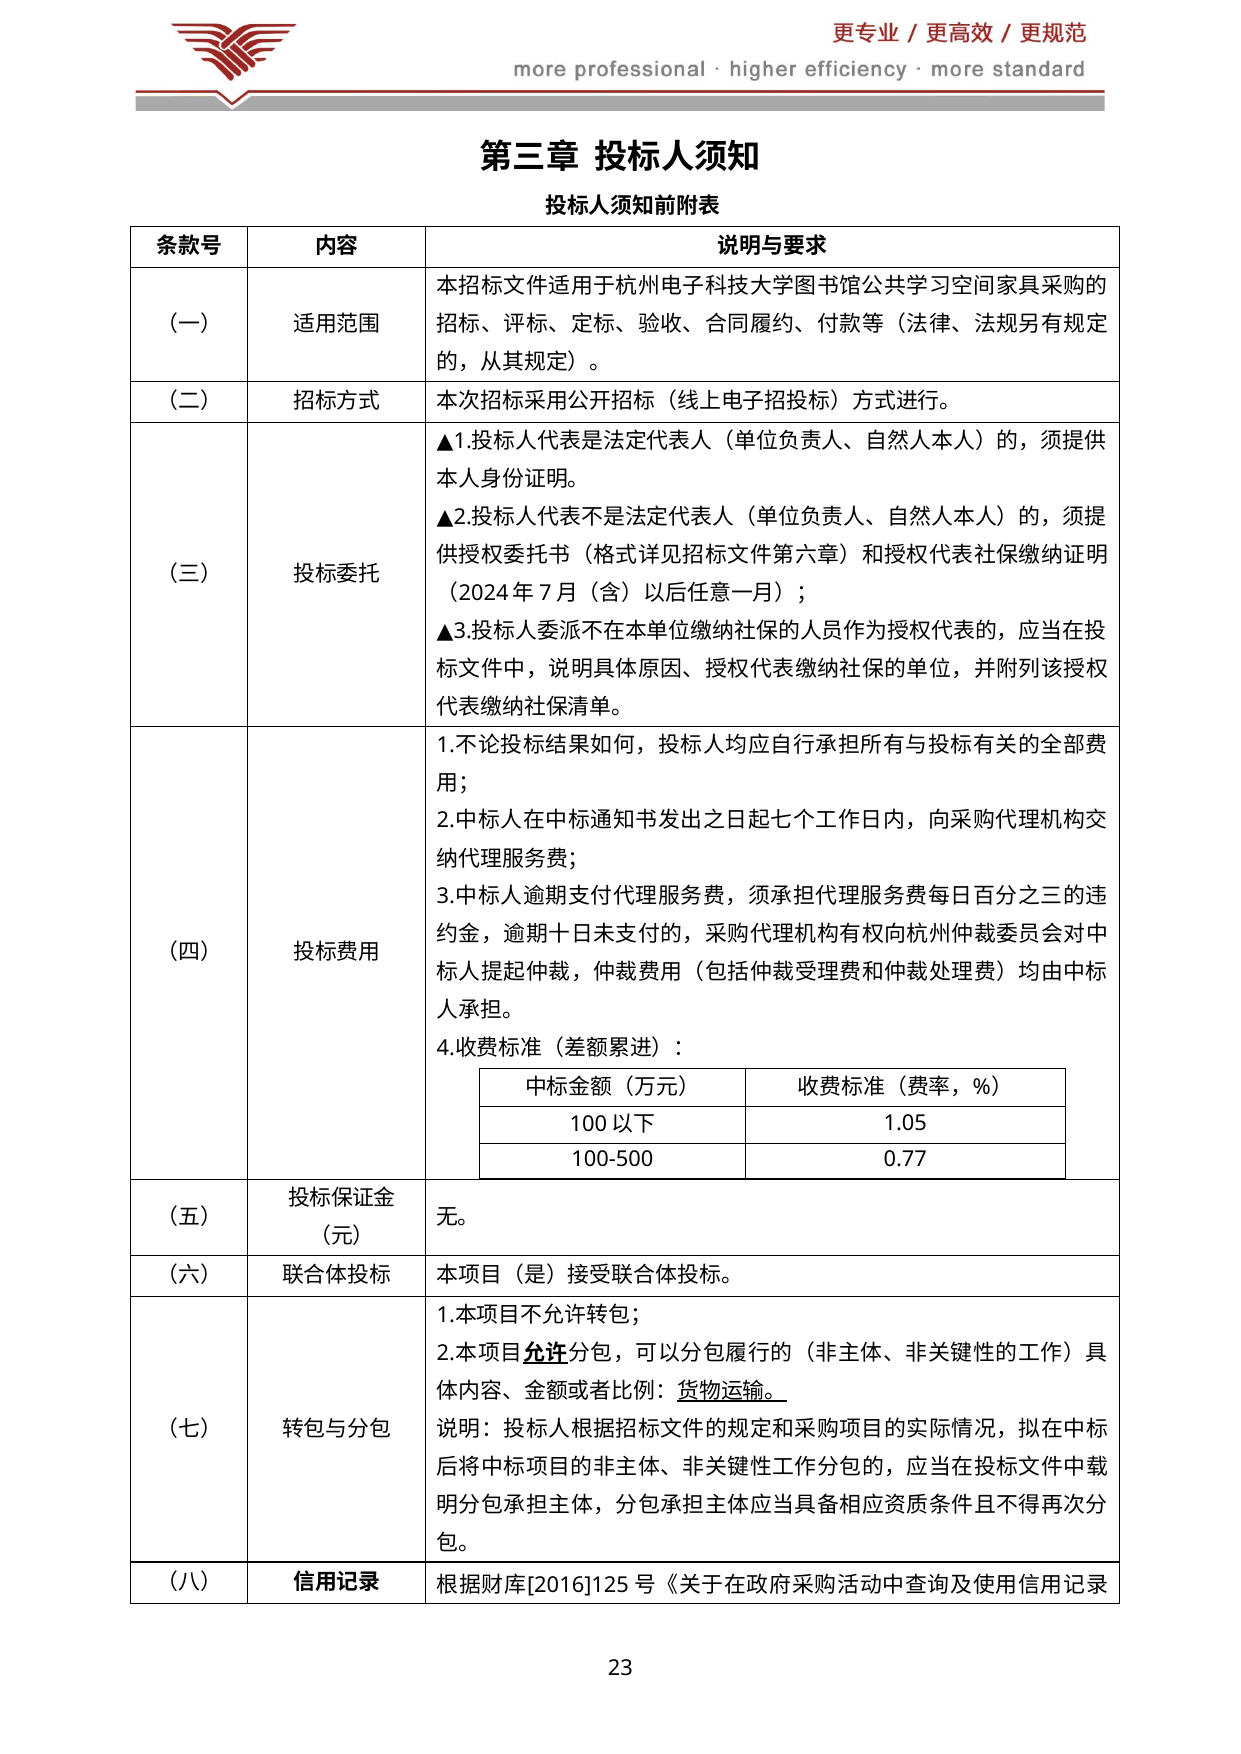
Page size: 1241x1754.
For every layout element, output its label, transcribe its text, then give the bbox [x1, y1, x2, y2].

table_cell （三） [131, 423, 247, 726]
table_cell （六） [131, 1256, 247, 1296]
table_cell 投标委托 [248, 423, 425, 726]
table_header 说明与要求 [426, 227, 1119, 267]
text 投标人须知前附表 [155, 188, 1110, 219]
table_cell 招标方式 [248, 382, 425, 422]
table_cell （四） [131, 727, 247, 1179]
table_cell 本次招标采用公开招标（线上电子招投标）方式进行。 [426, 382, 1119, 422]
table_cell （七） [131, 1297, 247, 1561]
table_cell ▲1.投标人代表是法定代表人（单位负责人、自然人本人）的，须提供本人身份证明。 ▲2.投标人代表不是法定代表人（单位负责人、自然人本人）的，须提供授权委托书（格式详见招标文件第六章）和授权代表社保缴纳证明（2024年7月（含）以后任意一月）； ▲3.投标人委派不在本单位缴纳社保的人员作为授权代表的，应当在投标文件中，说明具体原因、授权代表缴纳社保的单位，并附列该授权代表缴纳社保清单。 [426, 423, 1119, 726]
table_cell 转包与分包 [248, 1297, 425, 1561]
table_cell 投标费用 [248, 727, 425, 1179]
table_cell 1.不论投标结果如何，投标人均应自行承担所有与投标有关的全部费用； 2.中标人在中标通知书发出之日起七个工作日内，向采购代理机构交纳代理服务费； 3.中标人逾期支付代理服务费，须承担代理服务费每日百分之三的违约金，逾期十日未支付的，采购代理机构有权向杭州仲裁委员会对中标人提起仲裁，仲裁费用（包括仲裁受理费和仲裁处理费）均由中标人承担。 4.收费标准（差额累进）： [426, 727, 1119, 1179]
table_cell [426, 1563, 1119, 1603]
text 第三章 投标人须知 [130, 130, 1110, 178]
table_cell 本项目（是）接受联合体投标。 [426, 1256, 1119, 1296]
table_cell （八） [131, 1563, 247, 1603]
table_cell 本招标文件适用于杭州电子科技大学图书馆公共学习空间家具采购的招标、评标、定标、验收、合同履约、付款等（法律、法规另有规定的，从其规定）。 [426, 268, 1119, 381]
table_header 内容 [248, 227, 425, 267]
table_cell 投标保证金（元） [248, 1180, 425, 1254]
table_cell 适用范围 [248, 268, 425, 381]
table_header 条款号 [131, 227, 247, 267]
table_cell 联合体投标 [248, 1256, 425, 1296]
table_cell 1.本项目不允许转包； 2.本项目允许分包，可以分包履行的（非主体、非关键性的工作）具体内容、金额或者比例：货物运输。 说明：投标人根据招标文件的规定和采购项目的实际情况，拟在中标后将中标项目的非主体、非关键性工作分包的，应当在投标文件中载明分包承担主体，分包承担主体应当具备相应资质条件且不得再次分包。 [426, 1297, 1119, 1561]
table_cell （二） [131, 382, 247, 422]
table_cell 信用记录 [248, 1563, 425, 1603]
table_cell （五） [131, 1180, 247, 1254]
table_cell 无。 [426, 1180, 1119, 1254]
picture [135, 0, 1105, 111]
table_cell （一） [131, 268, 247, 381]
